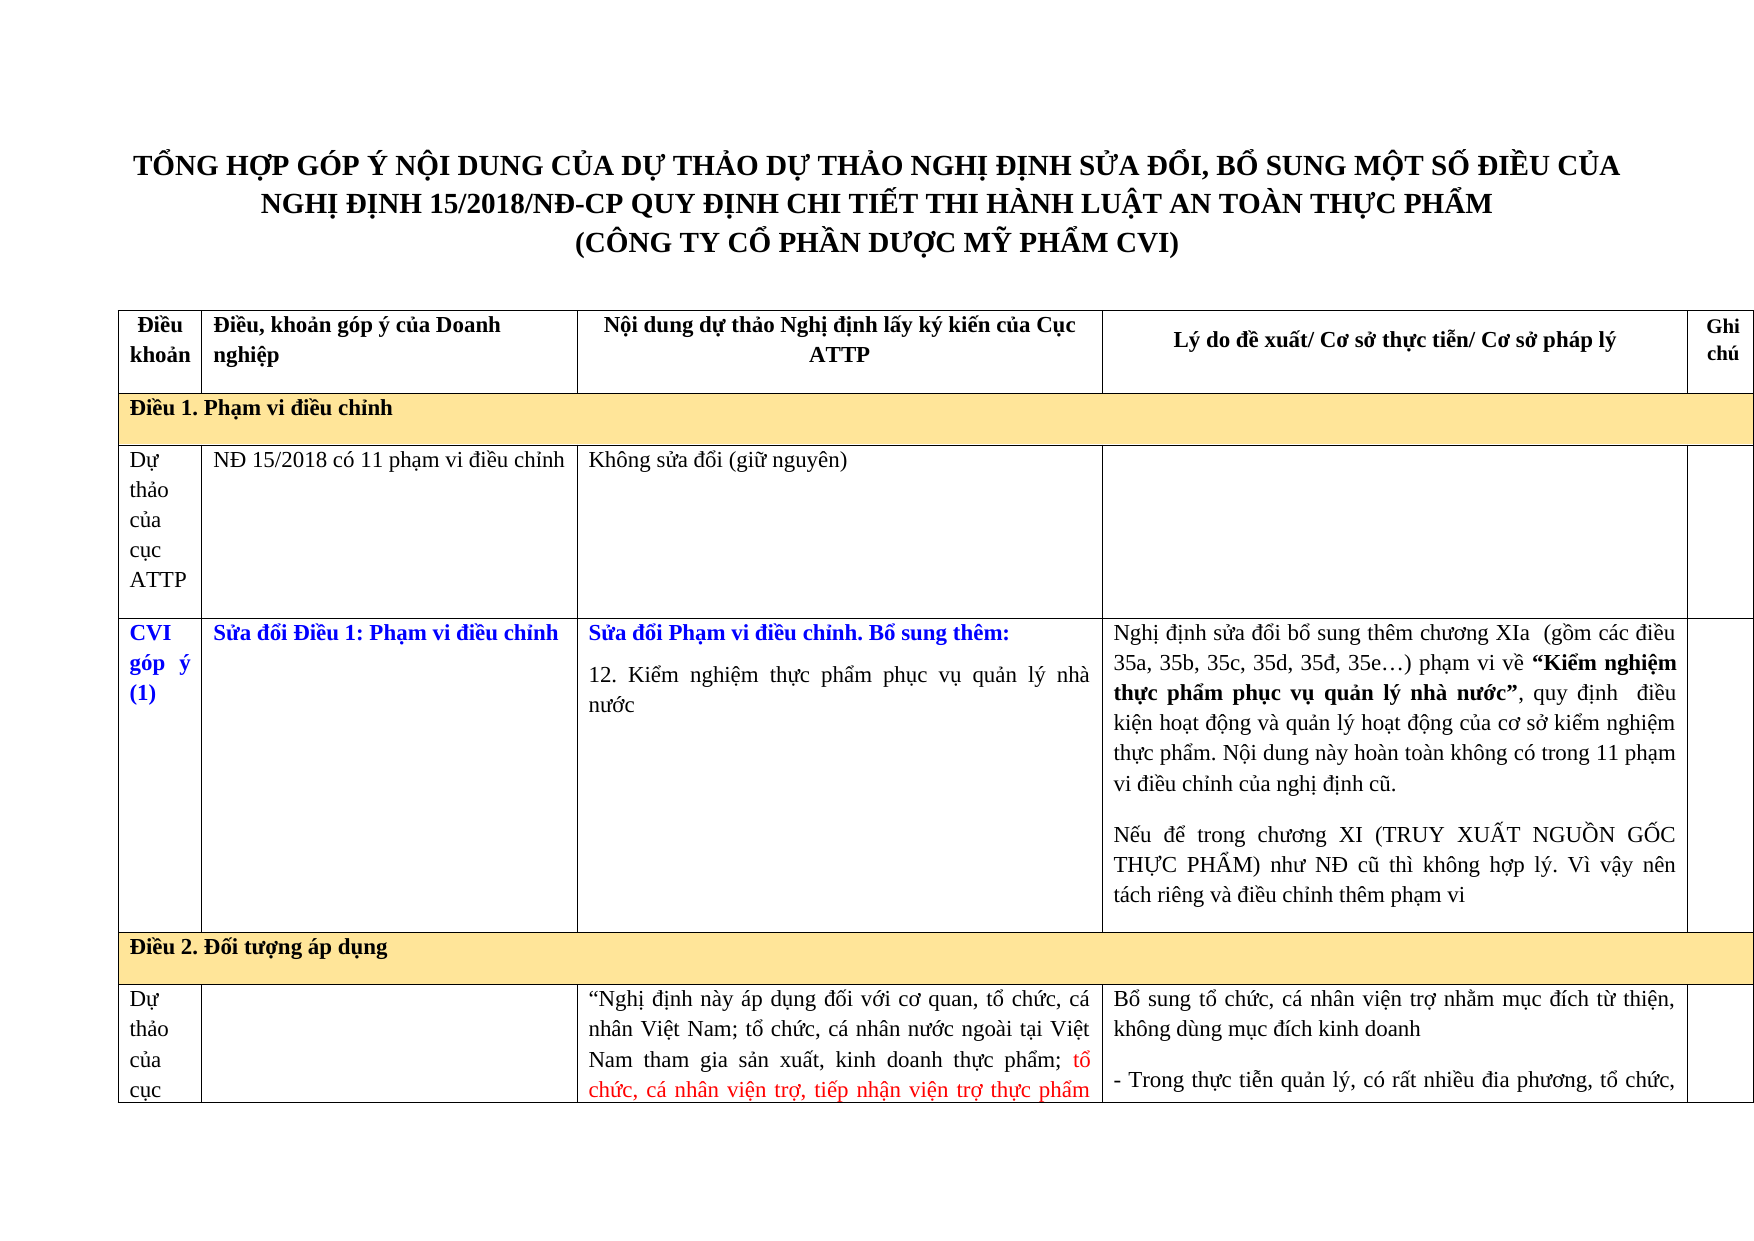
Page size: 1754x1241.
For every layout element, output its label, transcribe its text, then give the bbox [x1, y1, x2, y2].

table_header Điều, khoản góp ý của Doanh nghiệp [202, 311, 577, 392]
table_cell Sửa đổi Phạm vi điều chỉnh. Bổ sung thêm: 12. Kiểm nghiệm thực phẩm phục vụ quản lý nhà nước [578, 619, 1102, 932]
table_cell Dự thảo của cục ATTP [119, 985, 201, 1102]
table_cell Điều 1. Phạm vi điều chỉnh [119, 394, 1753, 444]
table_cell Dự thảo của cục ATTP [119, 446, 201, 617]
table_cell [578, 985, 1102, 1102]
table_cell Điều 2. Đối tượng áp dụng [119, 933, 1753, 984]
table_cell NĐ 15/2018 có 11 phạm vi điều chỉnh [202, 446, 577, 617]
table_header Lý do đề xuất/ Cơ sở thực tiễn/ Cơ sở pháp lý [1103, 311, 1687, 392]
table_cell Không sửa đổi (giữ nguyên) [578, 446, 1102, 617]
table_cell Sửa đổi Điều 1: Phạm vi điều chỉnh [202, 619, 577, 932]
table_cell [1688, 619, 1753, 932]
text (CÔNG TY CỔ PHẦN DƯỢC MỸ PHẨM CVI) [118, 225, 1636, 258]
table_cell [202, 985, 577, 1102]
text TỔNG HỢP GÓP Ý NỘI DUNG CỦA DỰ THẢO DỰ THẢO NGHỊ ĐỊNH SỬA ĐỔI, BỔ SUNG MỘT SỐ ĐIỀU CỦA NGHỊ ĐỊNH 15/2018/NĐ-CP QUY ĐỊNH CHI TIẾT THI HÀNH LUẬT AN TOÀN THỰC PHẨM [118, 148, 1636, 220]
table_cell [1103, 985, 1687, 1102]
table_header Điều khoản [119, 311, 201, 392]
table_cell [1688, 446, 1753, 617]
table_header Ghi chú [1688, 311, 1753, 392]
table_header Nội dung dự thảo Nghị định lấy ký kiến của Cục ATTP [578, 311, 1102, 392]
table_cell [1688, 985, 1753, 1102]
table_cell Nghị định sửa đổi bổ sung thêm chương XIa (gồm các điều 35a, 35b, 35c, 35d, 35đ, 35e…) phạm vi về “Kiểm nghiệm thực phẩm phục vụ quản lý nhà nước”, quy định điều kiện hoạt động và quản lý hoạt động của cơ sở kiểm nghiệm thực phẩm. Nội dung này hoàn toàn không có trong 11 phạm vi điều chỉnh của nghị định cũ. Nếu để trong chương XI (TRUY XUẤT NGUỒN GỐC THỰC PHẨM) như NĐ cũ thì không hợp lý. Vì vậy nên tách riêng và điều chỉnh thêm phạm vi [1103, 619, 1687, 932]
table_cell CVI góp ý (1) [119, 619, 201, 932]
table_cell [1103, 446, 1687, 617]
